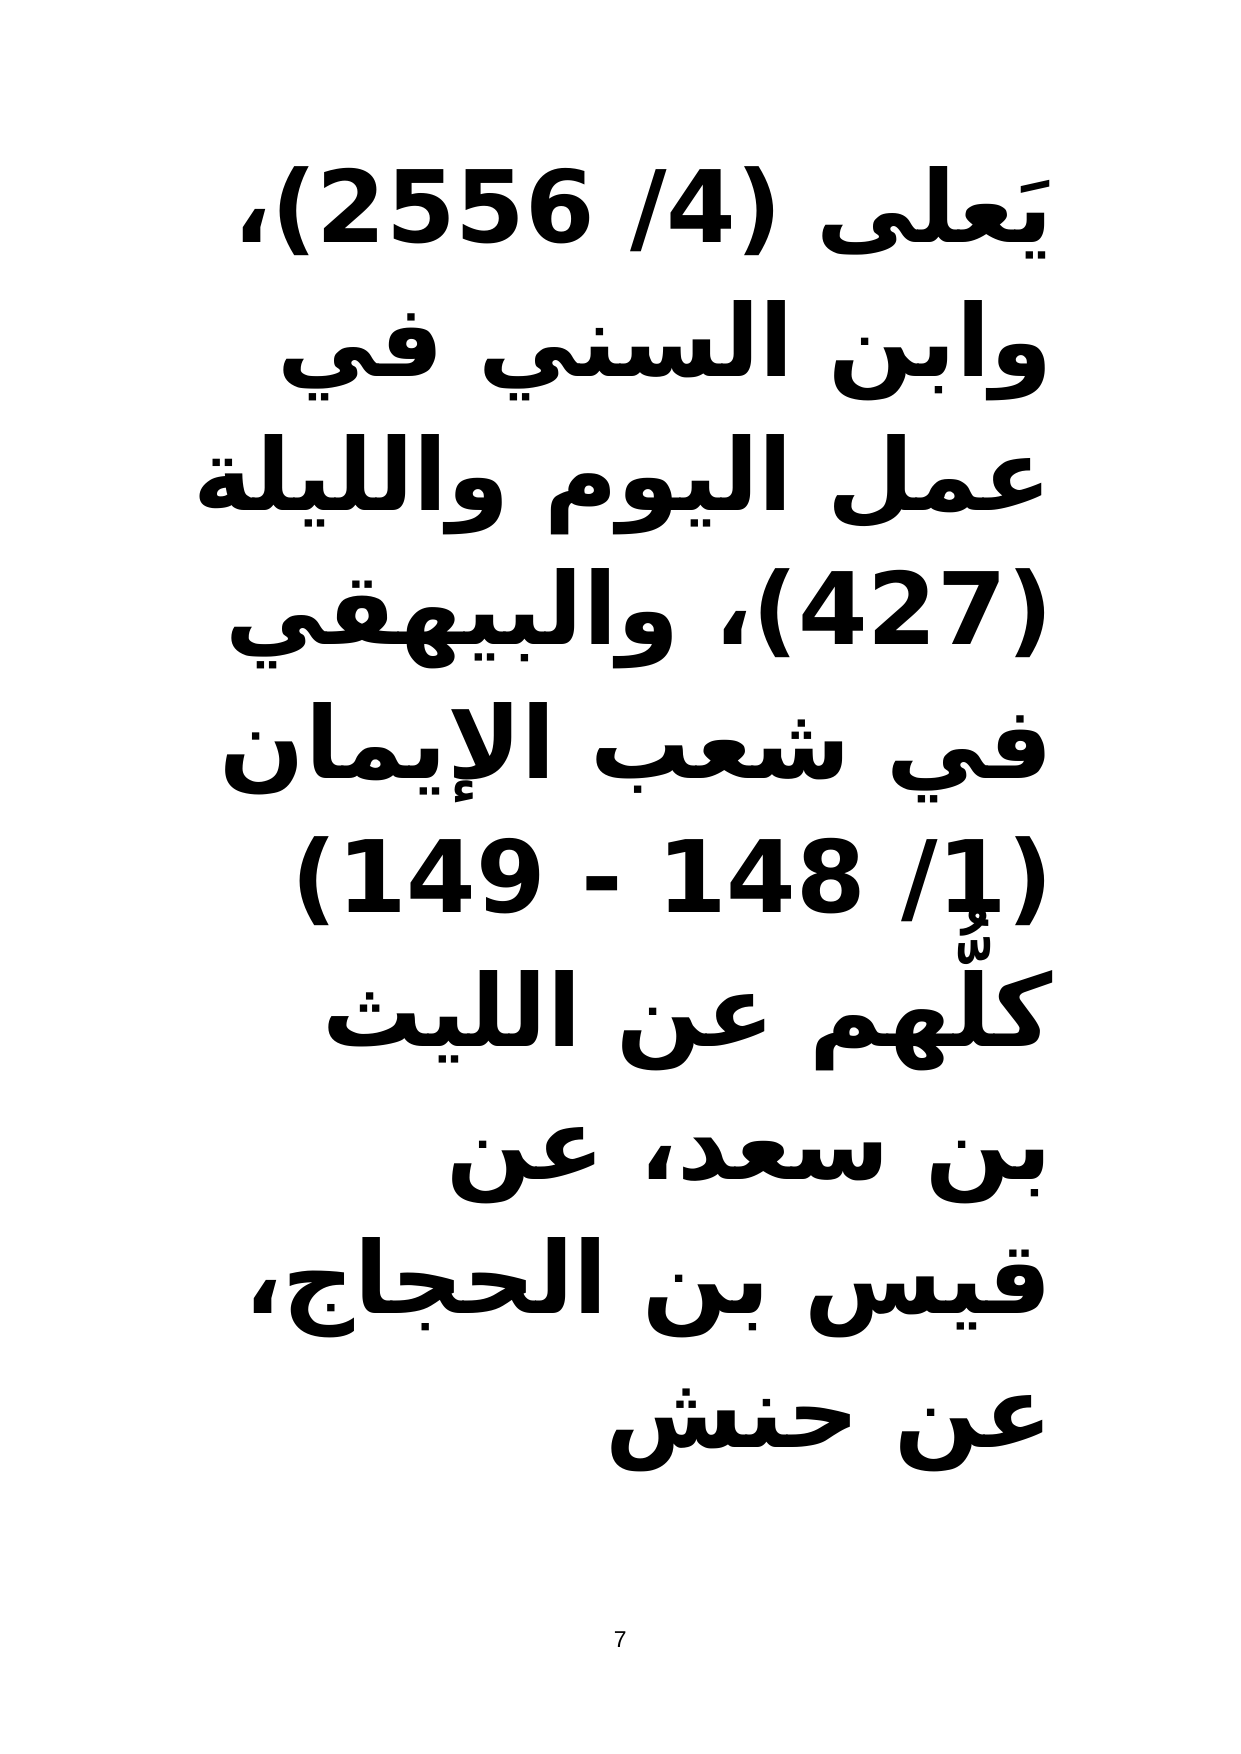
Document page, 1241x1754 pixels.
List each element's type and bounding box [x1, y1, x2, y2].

text [187, 150, 1053, 1471]
